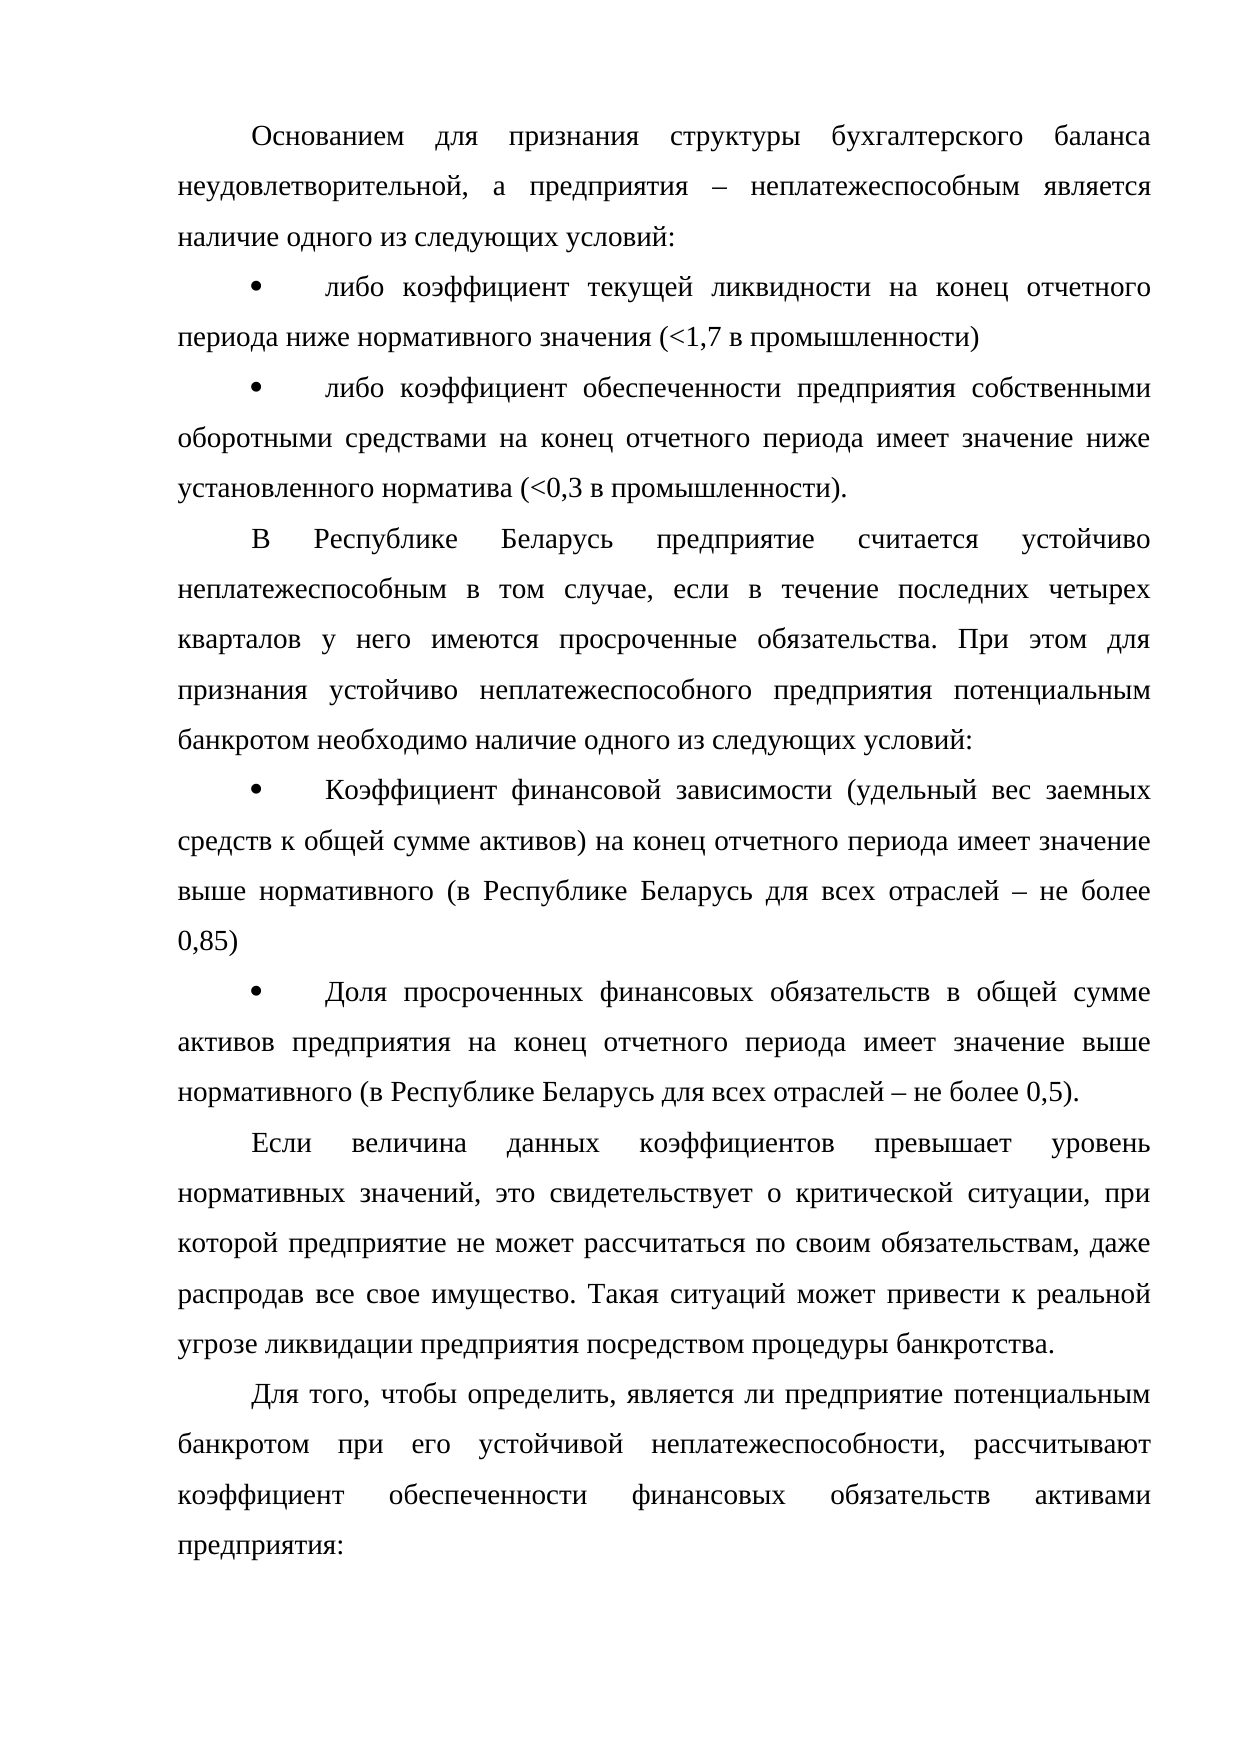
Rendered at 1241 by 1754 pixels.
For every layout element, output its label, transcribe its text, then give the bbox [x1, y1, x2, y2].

text Основанием для признания структуры бухгалтерского баланса неудовлетворительной, а предприятия – неплатежеспособным является наличие одного из следующих условий: [177, 118, 1152, 252]
text Для того, чтобы определить, является ли предприятие потенциальным банкротом при его устойчивой неплатежеспособности, рассчитывают коэффициент обеспеченности финансовых обязательств активами предприятия: [177, 1376, 1152, 1561]
list Доля просроченных финансовых обязательств в общей сумме активов предприятия на конец отчетного периода имеет значение выше нормативного (в Республике Беларусь для всех отраслей – не более 0,5). [177, 974, 1152, 1108]
list либо коэффициент текущей ликвидности на конец отчетного периода ниже нормативного значения (<1,7 в промышленности) [177, 269, 1152, 353]
list либо коэффициент обеспеченности предприятия собственными оборотными средствами на конец отчетного периода имеет значение ниже установленного норматива (<0,3 в промышленности). [177, 370, 1152, 504]
text В Республике Беларусь предприятие считается устойчиво неплатежеспособным в том случае, если в течение последних четырех кварталов у него имеются просроченные обязательства. При этом для признания устойчиво неплатежеспособного предприятия потенциальным банкротом необходимо наличие одного из следующих условий: [177, 521, 1152, 756]
text Если величина данных коэффициентов превышает уровень нормативных значений, это свидетельствует о критической ситуации, при которой предприятие не может рассчитаться по своим обязательствам, даже распродав все свое имущество. Такая ситуаций может привести к реальной угрозе ликвидации предприятия посредством процедуры банкротства. [177, 1125, 1152, 1359]
list Коэффициент финансовой зависимости (удельный вес заемных средств к общей сумме активов) на конец отчетного периода имеет значение выше нормативного (в Республике Беларусь для всех отраслей – не более 0,85) [177, 772, 1152, 957]
